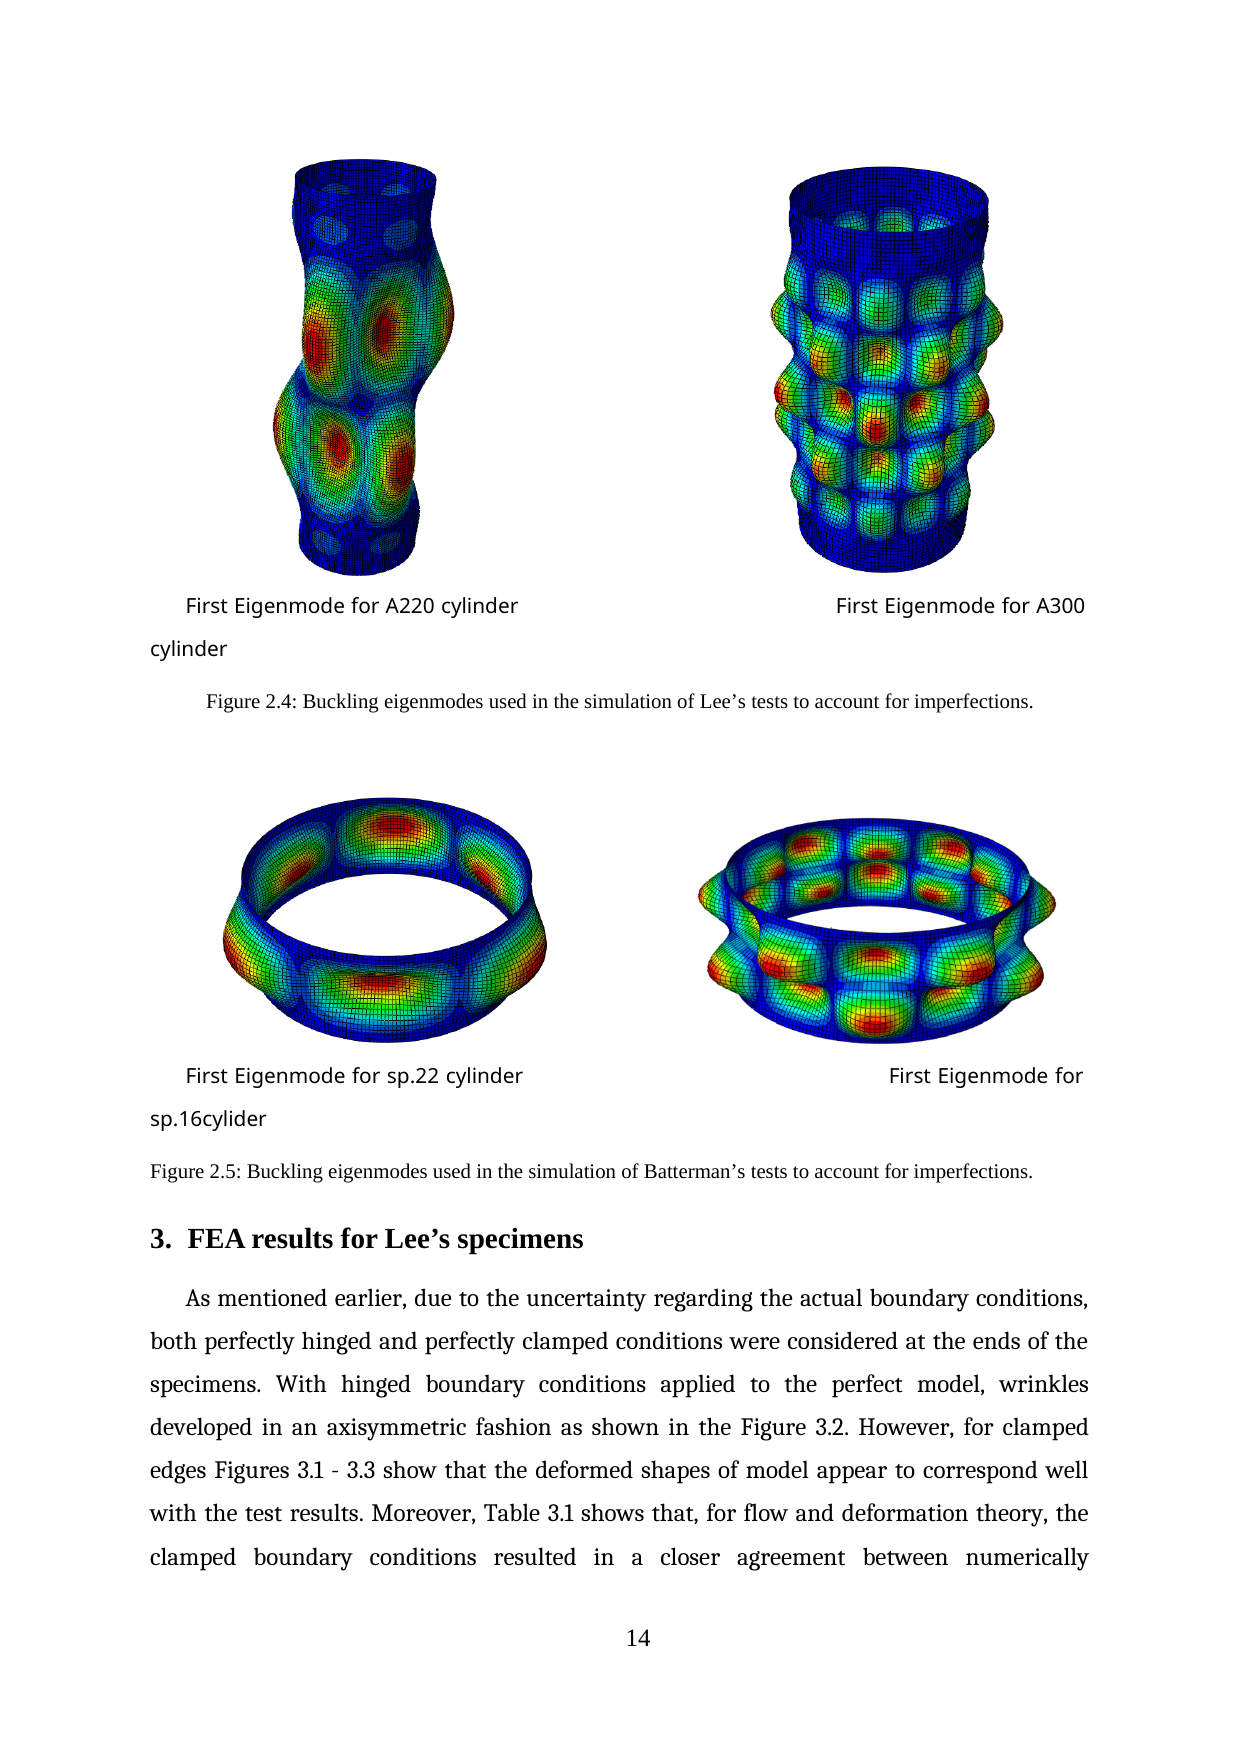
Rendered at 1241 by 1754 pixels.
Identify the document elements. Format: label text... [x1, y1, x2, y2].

picture [269, 150, 456, 578]
picture [769, 165, 1007, 578]
subtitle FEA results for Lee’s specimens [150, 1221, 1090, 1254]
picture [215, 794, 551, 1048]
picture [693, 812, 1060, 1048]
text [150, 1284, 1090, 1571]
text Figure 2.5: Buckling eigenmodes used in the simulation of Batterman’s tests to account for imperfections. [150, 1159, 1090, 1183]
text Figure 2.4: Buckling eigenmodes used in the simulation of Lee’s tests to account for imperfections. [150, 689, 1090, 713]
text First Eigenmode for sp.22 cylinder First Eigenmode for sp.16cylider [150, 1062, 1090, 1133]
text First Eigenmode for A220 cylinder First Eigenmode for A300 cylinder [150, 592, 1090, 663]
